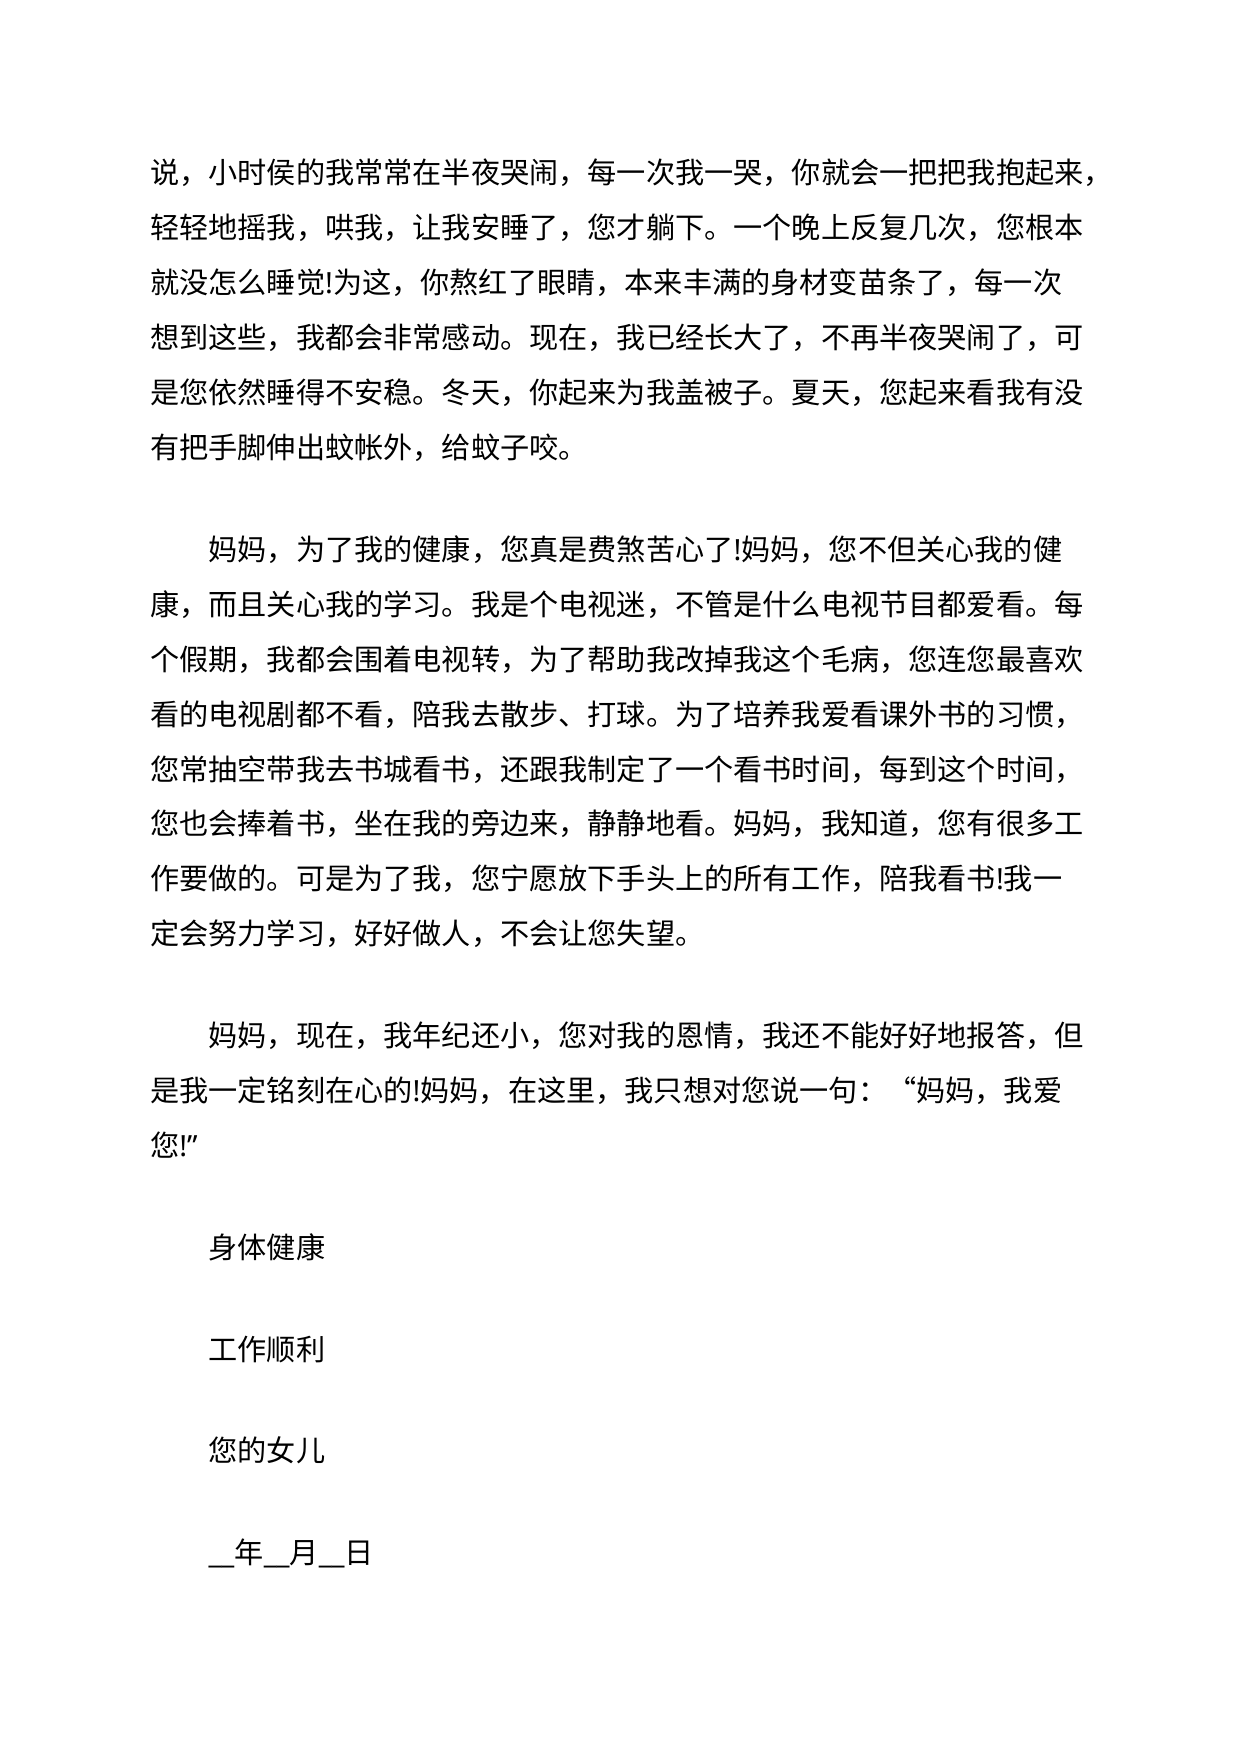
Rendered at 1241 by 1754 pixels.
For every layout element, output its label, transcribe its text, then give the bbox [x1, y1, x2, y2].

text __年__月__日 [150, 1530, 1090, 1572]
text 妈妈，现在，我年纪还小，您对我的恩情，我还不能好好地报答，但是我一定铭刻在心的!妈妈，在这里，我只想对您说一句：“妈妈，我爱您!” [150, 1013, 1090, 1165]
text 工作顺利 [150, 1326, 1090, 1368]
text 妈妈，为了我的健康，您真是费煞苦心了!妈妈，您不但关心我的健康，而且关心我的学习。我是个电视迷，不管是什么电视节目都爱看。每个假期，我都会围着电视转，为了帮助我改掉我这个毛病，您连您最喜欢看的电视剧都不看，陪我去散步、打球。为了培养我爱看课外书的习惯，您常抽空带我去书城看书，还跟我制定了一个看书时间，每到这个时间，您也会捧着书，坐在我的旁边来，静静地看。妈妈，我知道，您有很多工作要做的。可是为了我，您宁愿放下手头上的所有工作，陪我看书!我一定会努力学习，好好做人，不会让您失望。 [150, 526, 1090, 953]
text 您的女儿 [150, 1428, 1090, 1470]
text 身体健康 [150, 1224, 1090, 1267]
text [150, 150, 1090, 467]
